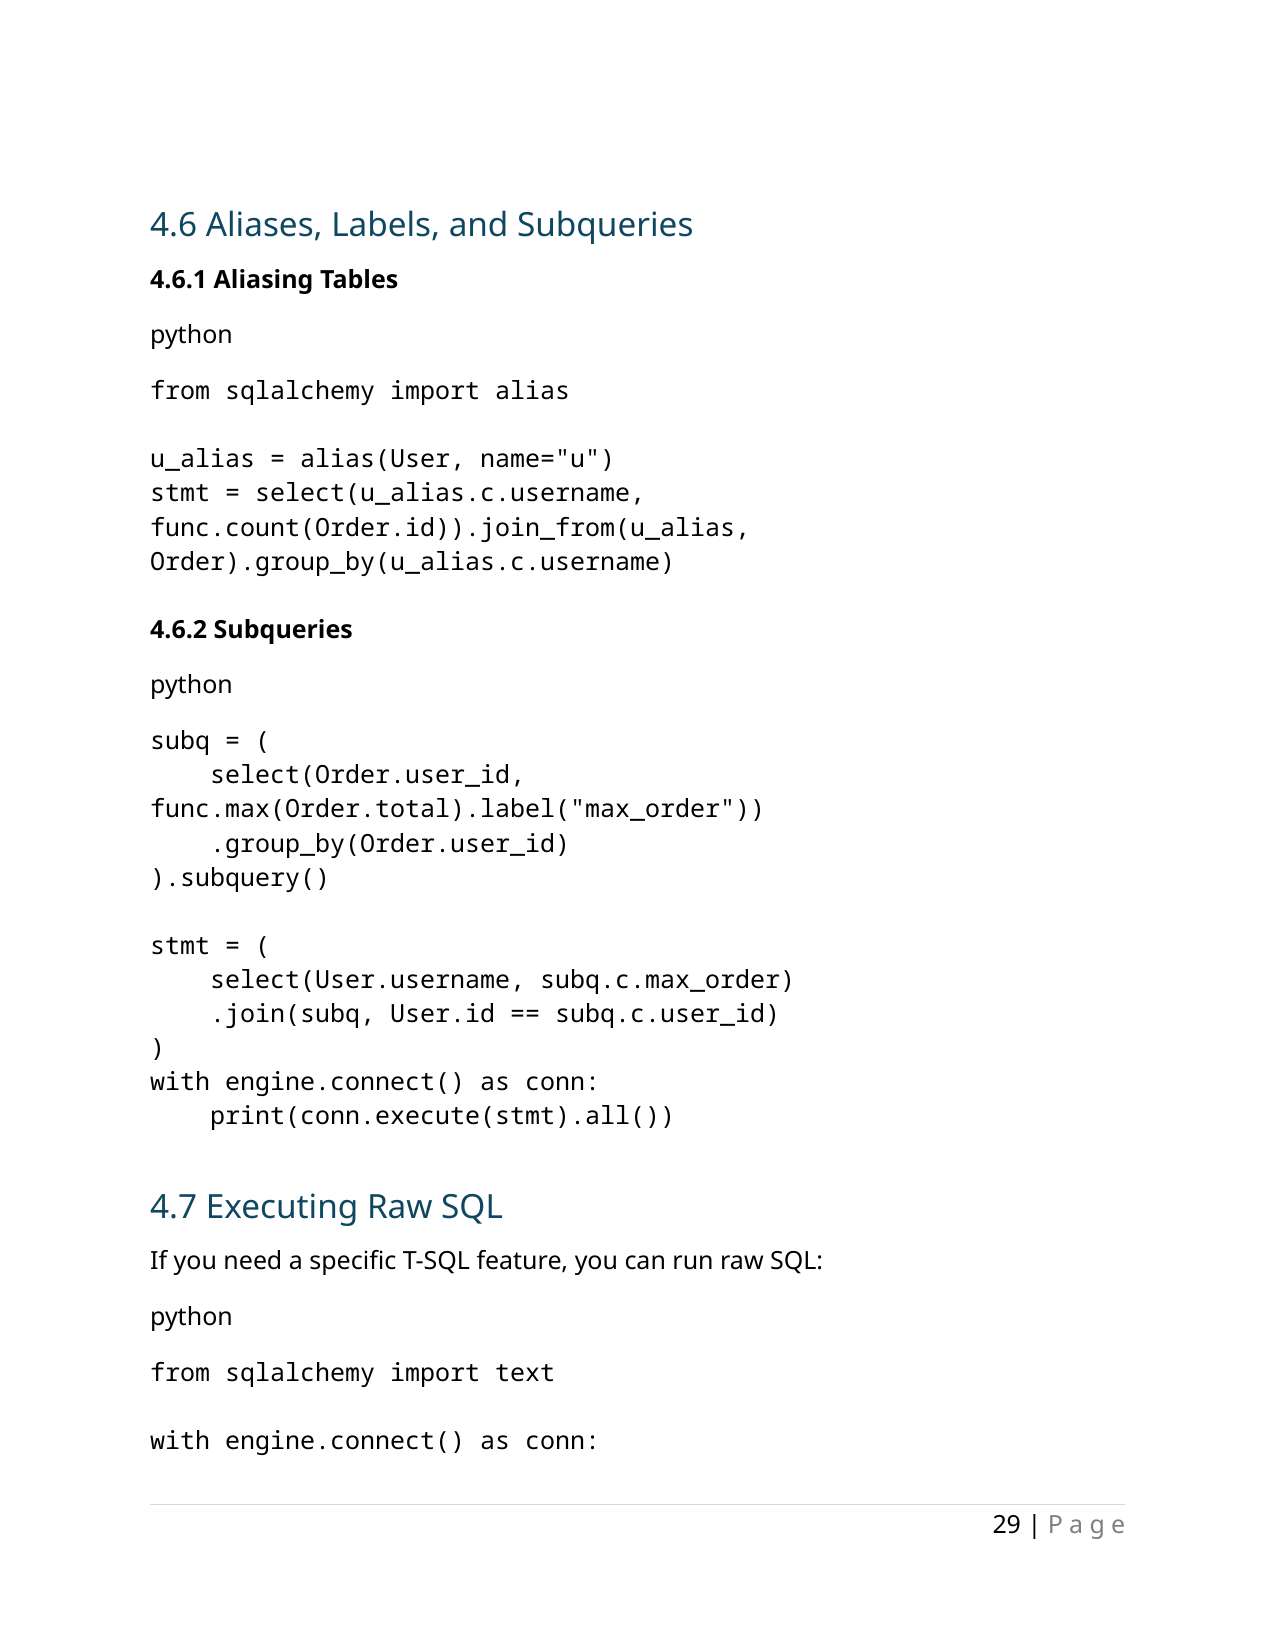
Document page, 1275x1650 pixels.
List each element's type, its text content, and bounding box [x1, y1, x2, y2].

subtitle 4.7 Executing Raw SQL [150, 1182, 1125, 1228]
text print(conn.execute(stmt).all()) [150, 1098, 1125, 1132]
text select(User.username, subq.c.max_order) [150, 961, 1125, 996]
text .join(subq, User.id == subq.c.user_id) [150, 996, 1125, 1029]
text with engine.connect() as conn: [150, 1064, 1125, 1098]
text stmt = ( [150, 927, 1125, 961]
text from sqlalchemy import text [150, 1355, 1125, 1389]
text python [150, 1299, 1125, 1333]
text from sqlalchemy import alias [150, 373, 1125, 407]
text u_alias = alias(User, name="u") [150, 441, 1125, 475]
text ) [150, 1029, 1125, 1064]
text stmt = select(u_alias.c.username, func.count(Order.id)).join_from(u_alias, Order).group_by(u_alias.c.username) [150, 475, 1125, 577]
text select(Order.user_id, func.max(Order.total).label("max_order")) [150, 757, 1125, 825]
text with engine.connect() as conn: [150, 1423, 1125, 1457]
text subq = ( [150, 723, 1125, 757]
text python [150, 667, 1125, 701]
text .group_by(Order.user_id) [150, 825, 1125, 859]
text 4.6.2 Subqueries [150, 611, 1125, 645]
text 4.6.1 Aliasing Tables [150, 261, 1125, 295]
subtitle 4.6 Aliases, Labels, and Subqueries [150, 201, 1125, 246]
text python [150, 317, 1125, 351]
text ).subquery() [150, 859, 1125, 893]
text If you need a specific T-SQL feature, you can run raw SQL: [150, 1243, 1125, 1277]
